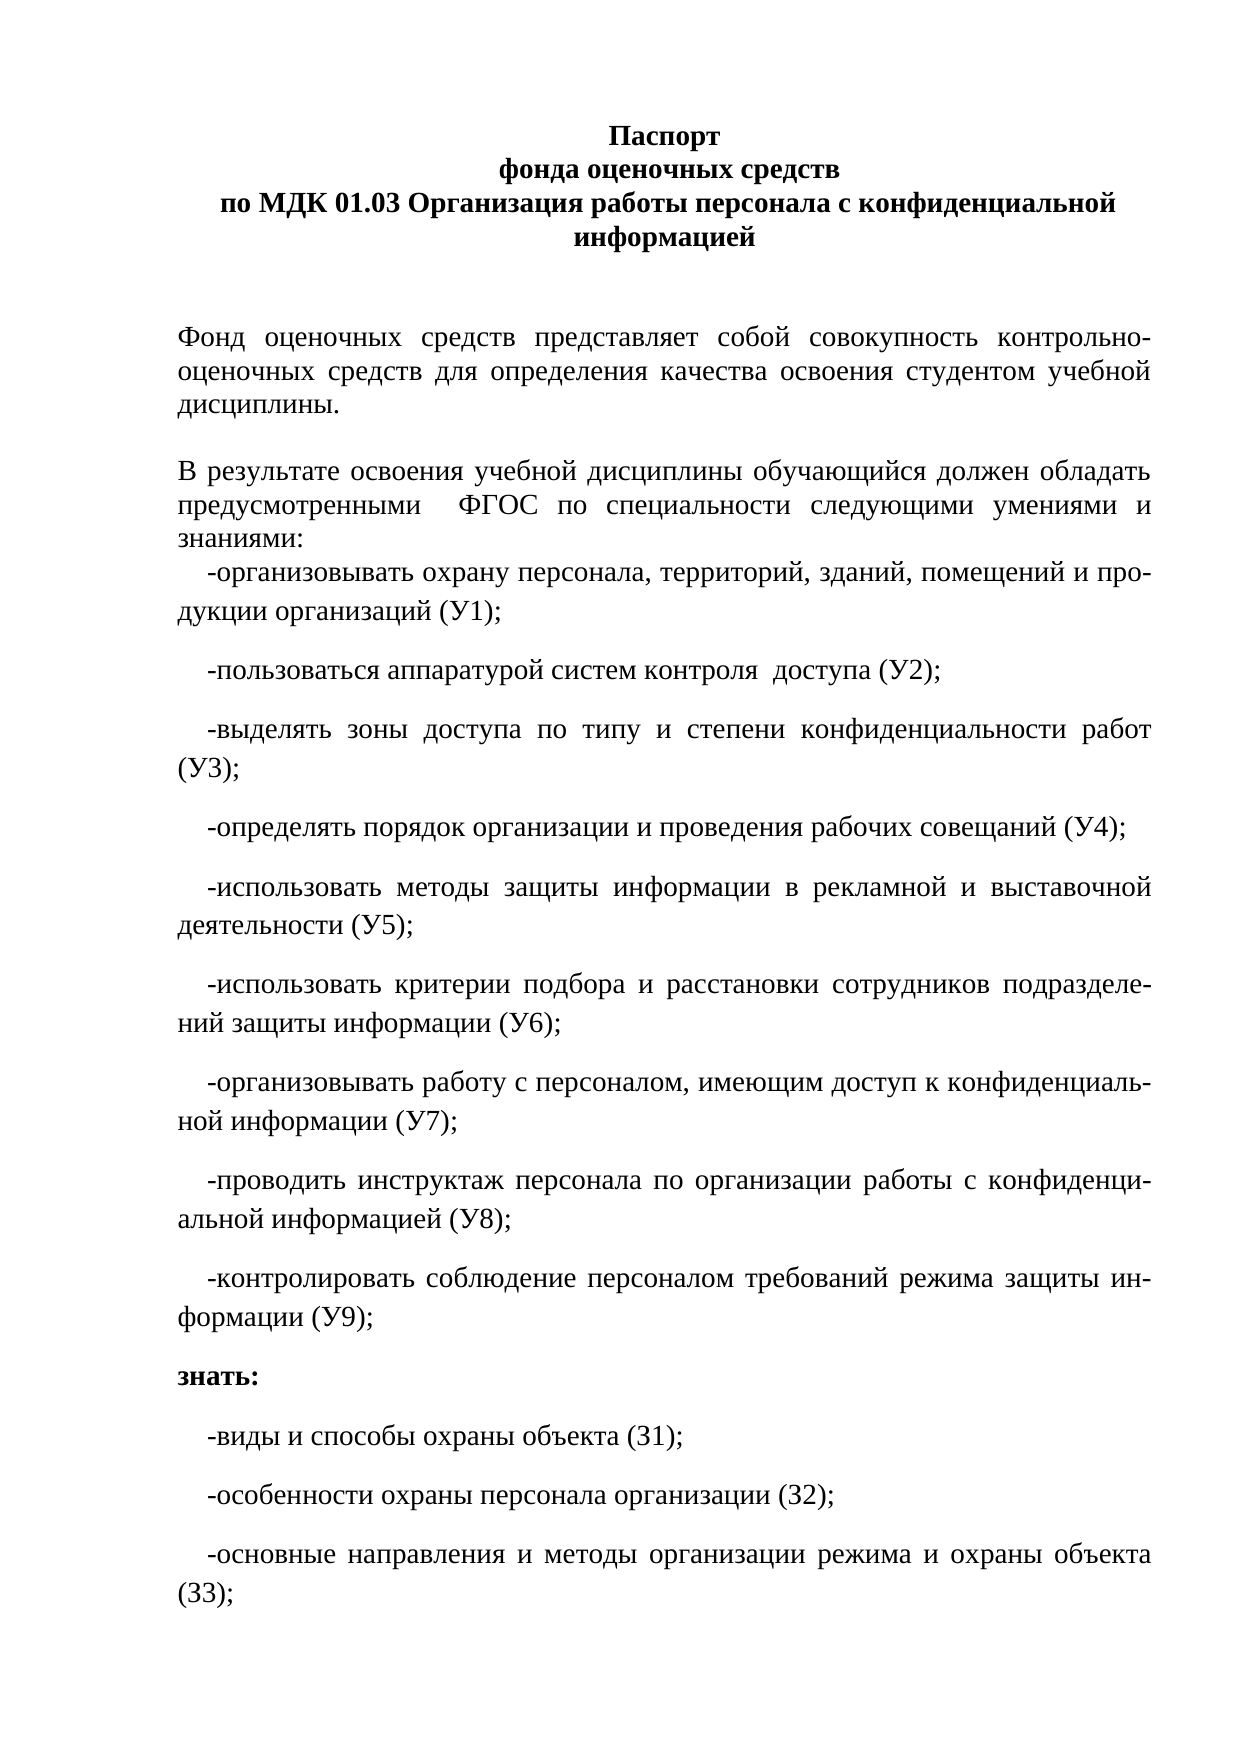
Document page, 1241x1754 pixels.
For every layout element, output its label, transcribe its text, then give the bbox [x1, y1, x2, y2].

text фонда оценочных средств [188, 152, 1152, 185]
text -организовывать работу с персоналом, имеющим доступ к конфиденциальной информации (У7); [177, 1064, 1152, 1137]
text -виды и способы охраны объекта (З1); [177, 1418, 1152, 1451]
text -определять порядок организации и проведения рабочих совещаний (У4); [177, 809, 1152, 843]
text Паспорт [177, 118, 1152, 152]
text -контролировать соблюдение персоналом требований режима защиты информации (У9); [177, 1260, 1152, 1332]
text -использовать критерии подбора и расстановки сотрудников подразделений защиты информации (У6); [177, 967, 1152, 1039]
text -основные направления и методы организации режима и охраны объекта (З3); [177, 1536, 1152, 1608]
text -проводить инструктаж персонала по организации работы с конфиденциальной информацией (У8); [177, 1162, 1152, 1234]
text по МДК 01.03 Организация работы персонала с конфиденциальной информацией [177, 185, 1152, 252]
text -организовывать охрану персонала, территорий, зданий, помещений и продукции организаций (У1); [177, 554, 1152, 626]
text -особенности охраны персонала организации (З2); [177, 1477, 1152, 1511]
text В результате освоения учебной дисциплины обучающийся должен обладать предусмотренными ФГОС по специальности следующими умениями и знаниями: [177, 453, 1152, 554]
text -выделять зоны доступа по типу и степени конфиденциальности работ (У3); [177, 711, 1152, 783]
text -пользоваться аппаратурой систем контроля доступа (У2); [177, 652, 1152, 686]
text знать: [177, 1358, 1152, 1392]
text Фонд оценочных средств представляет собой совокупность контрольно-оценочных средств для определения качества освоения студентом учебной дисциплины. [177, 319, 1152, 420]
text -использовать методы защиты информации в рекламной и выставочной деятельности (У5); [177, 869, 1152, 941]
